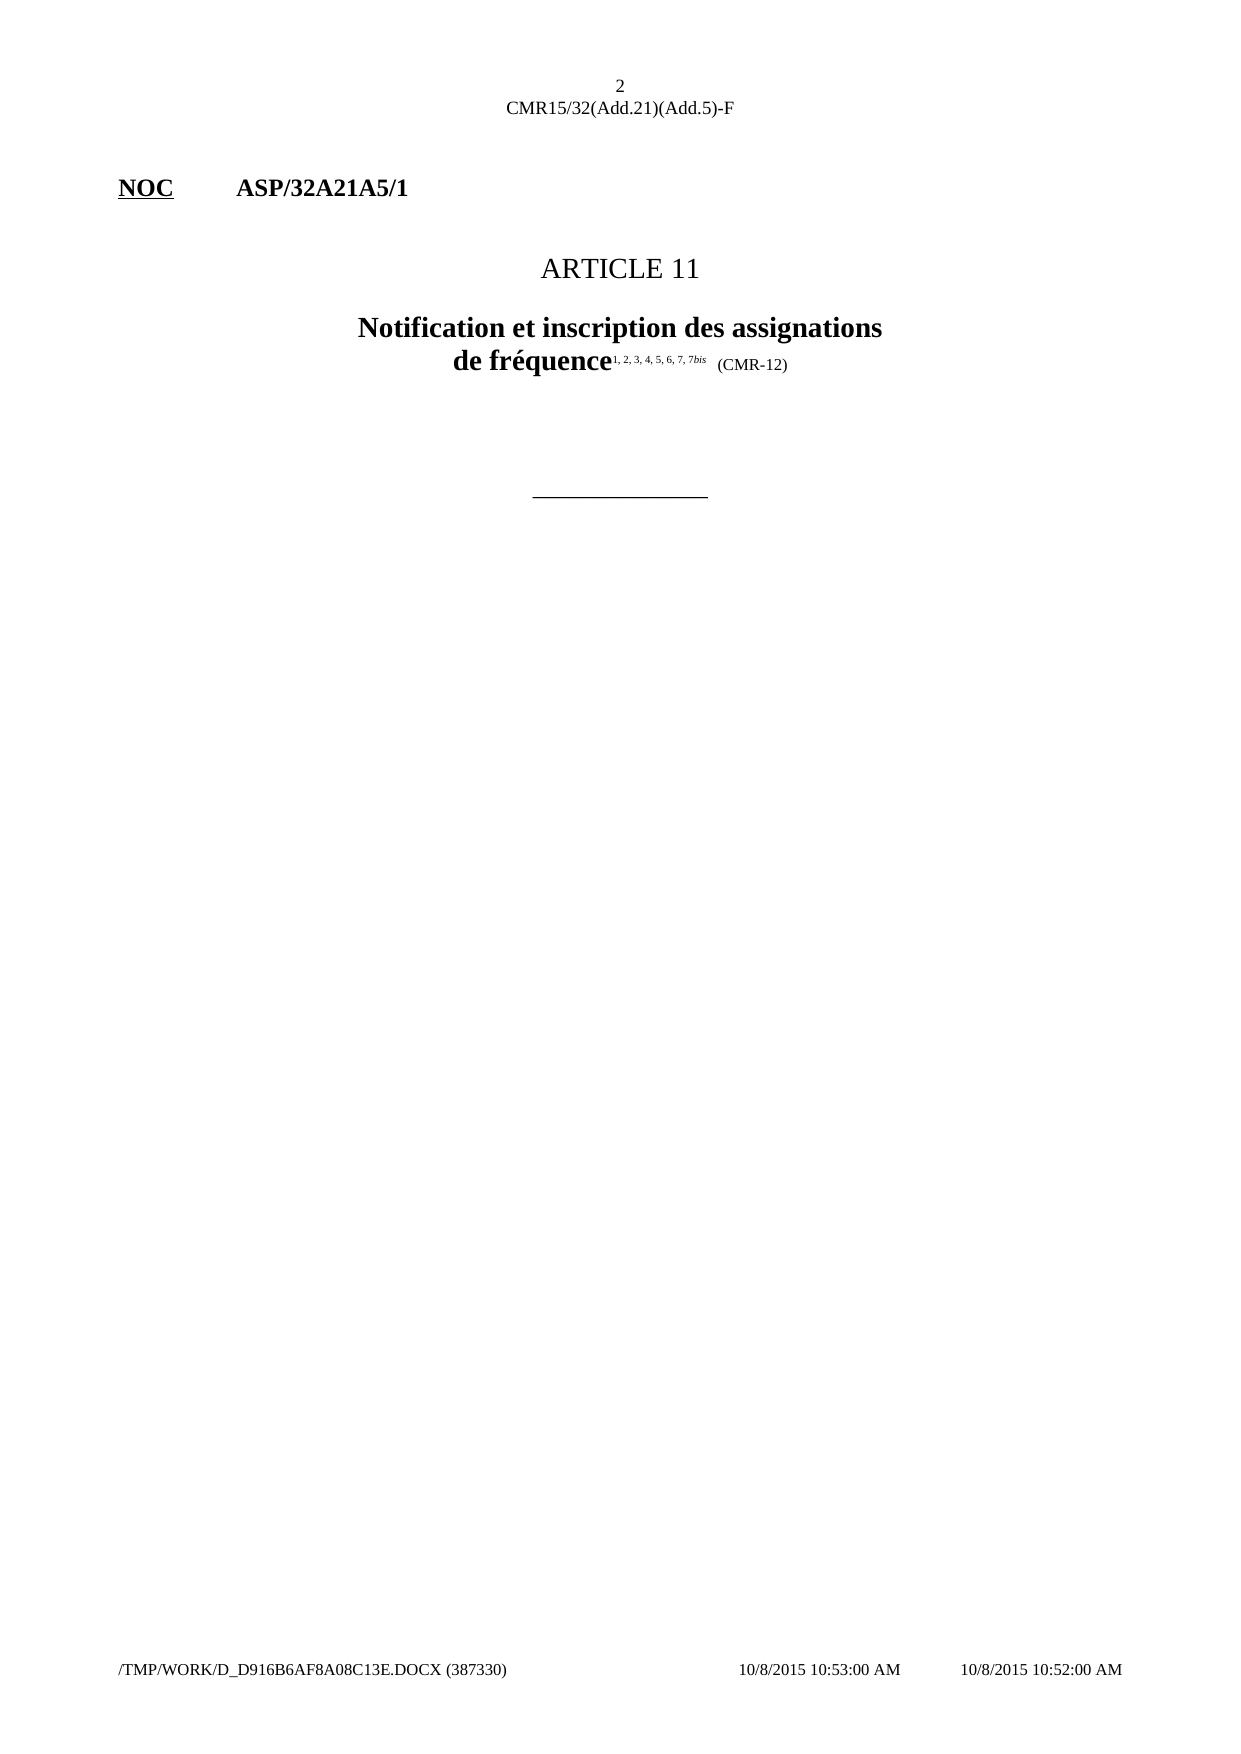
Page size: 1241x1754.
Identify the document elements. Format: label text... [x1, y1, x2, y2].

text ARTICLE 11 [118, 251, 1122, 285]
text NOC ASP/32A21A5/1 [118, 173, 1122, 201]
title Notification et inscription des assignations de fréquence1, 2, 3, 4, 5, 6, 7, 7bis (CMR-12) [118, 310, 1122, 377]
text ______________ [118, 472, 1122, 501]
